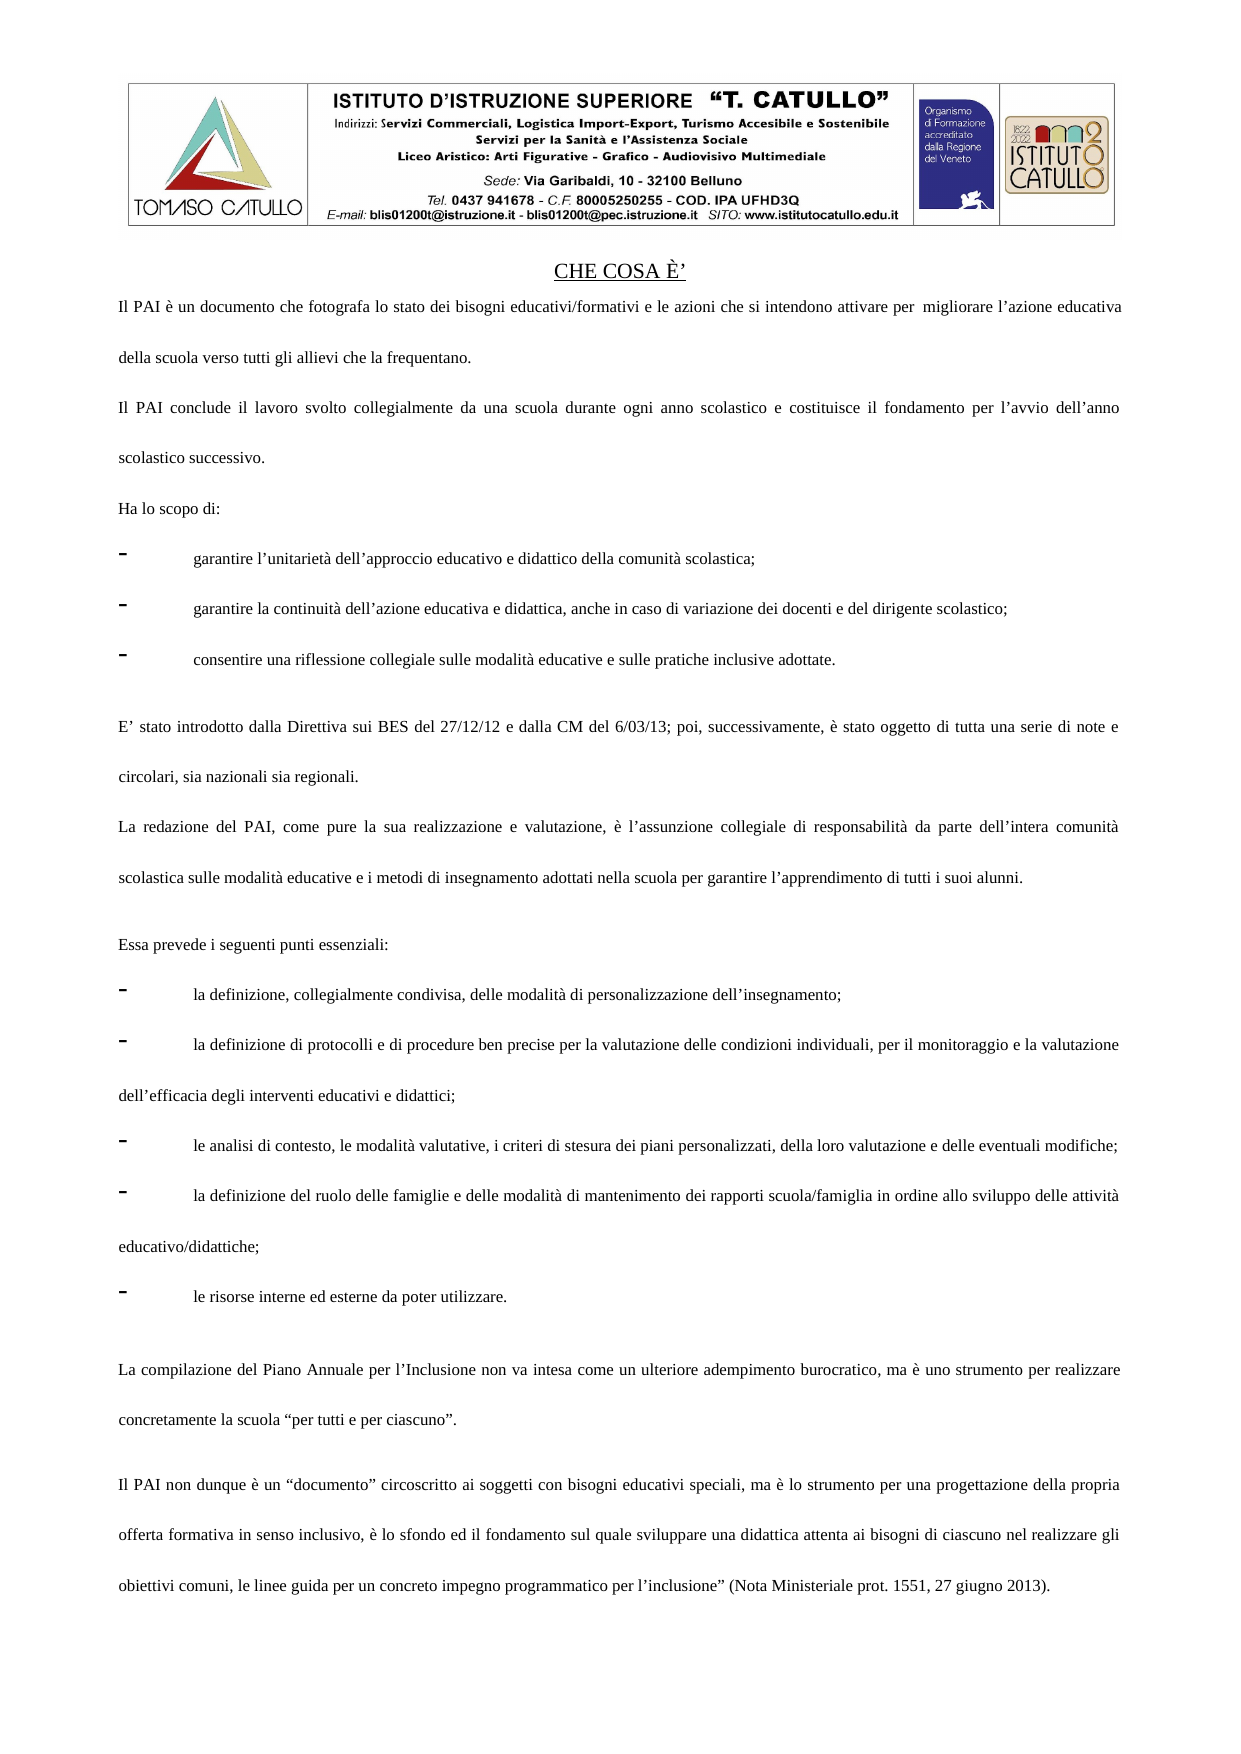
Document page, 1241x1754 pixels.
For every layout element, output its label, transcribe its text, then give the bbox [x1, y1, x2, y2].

picture [118, 73, 1122, 240]
text La compilazione del Piano Annuale per l’Inclusione non va intesa come un ulteriore adempimento burocratico, ma è uno strumento per realizzare concretamente la scuola “per tutti e per ciascuno”. [118, 1346, 1122, 1429]
list la definizione, collegialmente condivisa, delle modalità di personalizzazione dell’insegnamento; [118, 971, 1122, 1004]
text CHE COSA È’ [118, 240, 1122, 283]
text Il PAI non dunque è un “documento” circoscritto ai soggetti con bisogni educativi speciali, ma è lo strumento per una progettazione della propria offerta formativa in senso inclusivo, è lo sfondo ed il fondamento sul quale sviluppare una didattica attenta ai bisogni di ciascuno nel realizzare gli obiettivi comuni, le linee guida per un concreto impegno programmatico per l’inclusione” (Nota Ministeriale prot. 1551, 27 giugno 2013). [118, 1461, 1122, 1595]
list garantire l’unitarietà dell’approccio educativo e didattico della comunità scolastica; [118, 534, 1122, 568]
list garantire la continuità dell’azione educativa e didattica, anche in caso di variazione dei docenti e del dirigente scolastico; [118, 585, 1122, 618]
text Essa prevede i seguenti punti essenziali: [118, 920, 1122, 954]
text Il PAI è un documento che fotografa lo stato dei bisogni educativi/formativi e le azioni che si intendono attivare per migliorare l’azione educativa della scuola verso tutti gli allievi che la frequentano. [118, 283, 1122, 367]
text Il PAI conclude il lavoro svolto collegialmente da una scuola durante ogni anno scolastico e costituisce il fondamento per l’avvio dell’anno scolastico successivo. [118, 384, 1122, 467]
list le risorse interne ed esterne da poter utilizzare. [118, 1272, 1122, 1306]
text Ha lo scopo di: [118, 484, 1122, 518]
list la definizione di protocolli e di procedure ben precise per la valutazione delle condizioni individuali, per il monitoraggio e la valutazione dell’efficacia degli interventi educativi e didattici; [118, 1021, 1122, 1105]
list le analisi di contesto, le modalità valutative, i criteri di stesura dei piani personalizzati, della loro valutazione e delle eventuali modifiche; [118, 1122, 1122, 1155]
text E’ stato introdotto dalla Direttiva sui BES del 27/12/12 e dalla CM del 6/03/13; poi, successivamente, è stato oggetto di tutta una serie di note e circolari, sia nazionali sia regionali. [118, 702, 1122, 786]
text La redazione del PAI, come pure la sua realizzazione e valutazione, è l’assunzione collegiale di responsabilità da parte dell’intera comunità scolastica sulle modalità educative e i metodi di insegnamento adottati nella scuola per garantire l’apprendimento di tutti i suoi alunni. [118, 803, 1122, 887]
list la definizione del ruolo delle famiglie e delle modalità di mantenimento dei rapporti scuola/famiglia in ordine allo sviluppo delle attività educativo/didattiche; [118, 1172, 1122, 1256]
list consentire una riflessione collegiale sulle modalità educative e sulle pratiche inclusive adottate. [118, 635, 1122, 669]
